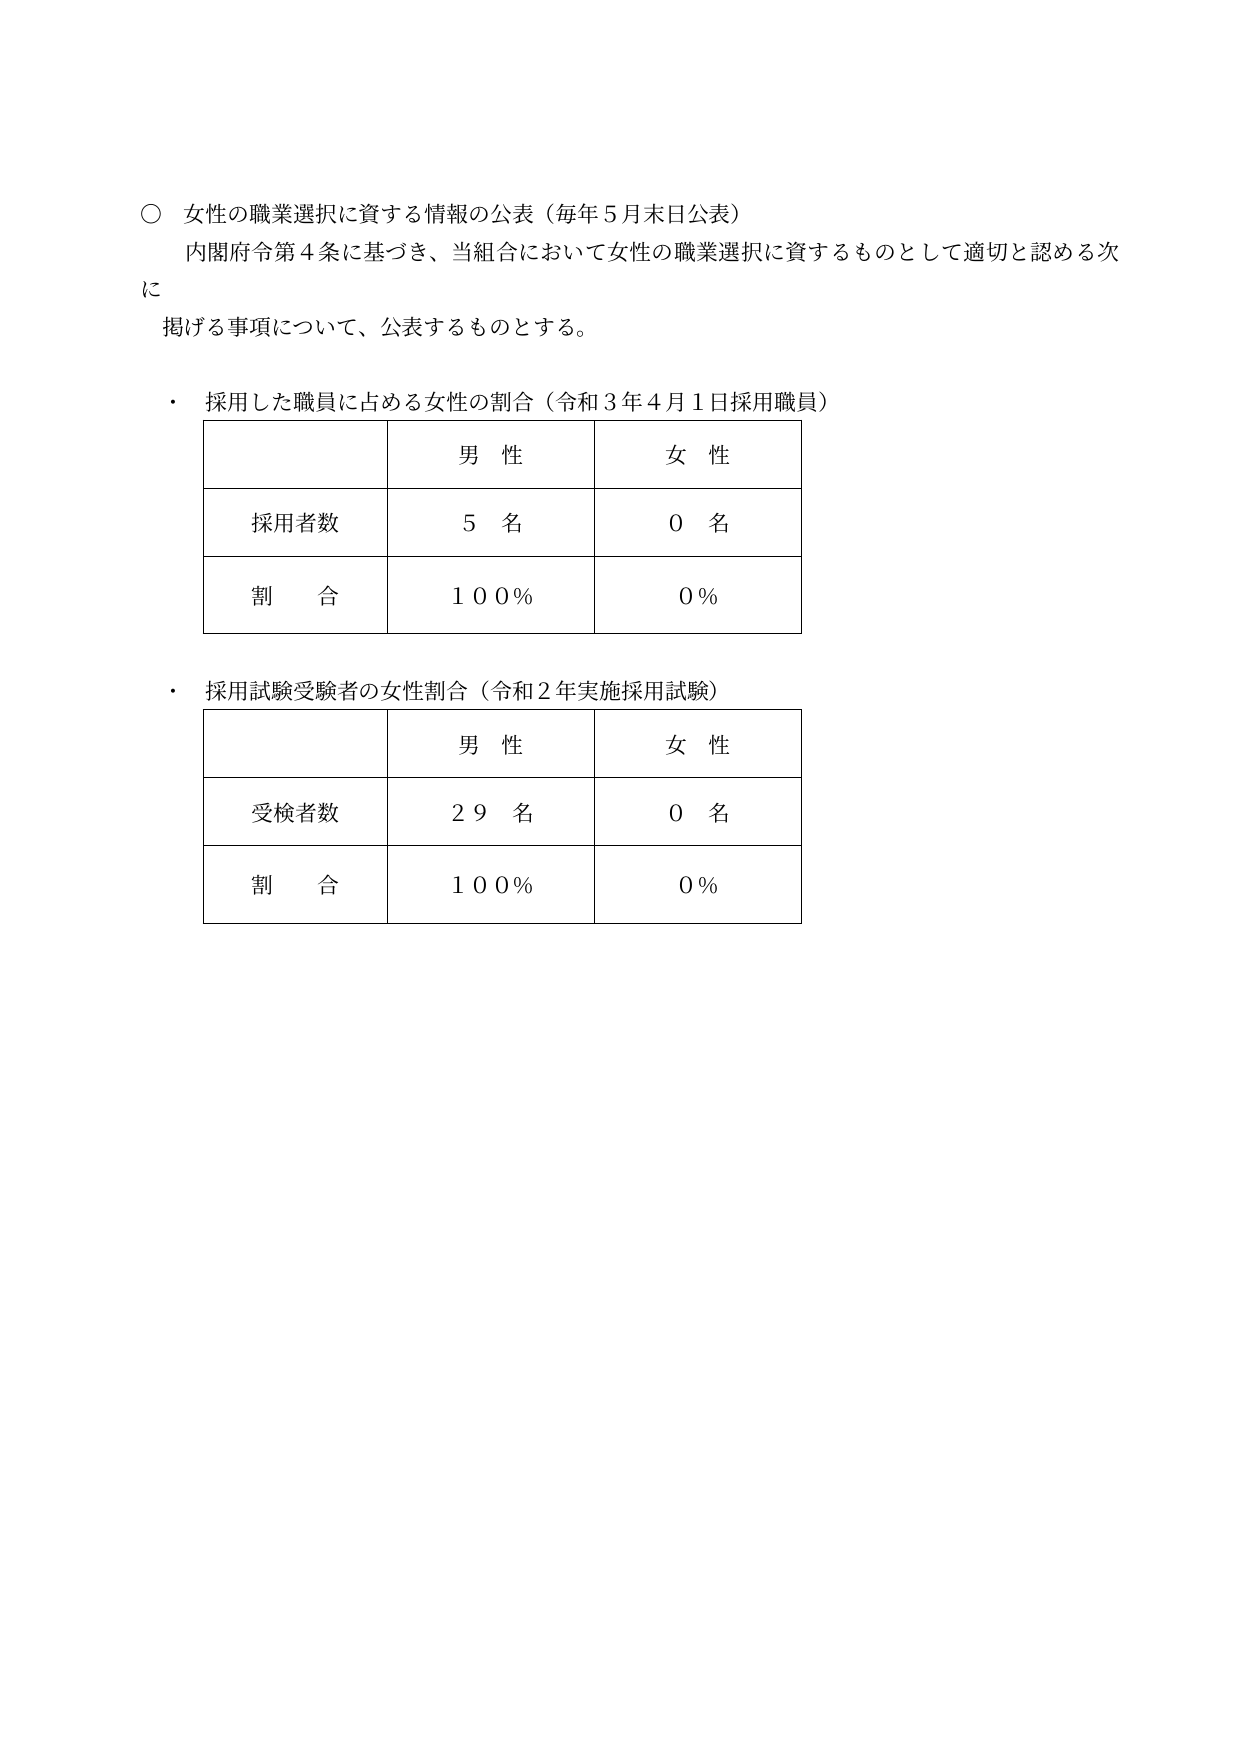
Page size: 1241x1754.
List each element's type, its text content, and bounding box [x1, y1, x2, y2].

table_cell ０ 名 [595, 778, 801, 845]
text ・ 採用試験受験者の女性割合（令和２年実施採用試験） [118, 672, 1122, 709]
table_cell ２９ 名 [388, 778, 594, 845]
table_header 男 性 [388, 421, 594, 488]
table_header 男 性 [388, 710, 594, 777]
text ・ 採用した職員に占める女性の割合（令和３年４月１日採用職員） [118, 382, 1122, 419]
text 〇 女性の職業選択に資する情報の公表（毎年５月末日公表） [118, 194, 1122, 232]
table_cell ０ 名 [595, 489, 801, 556]
table_cell 割 合 [204, 557, 387, 633]
table_cell 受検者数 [204, 778, 387, 845]
text 掲げる事項について、公表するものとする。 [118, 307, 1122, 344]
table_cell １００％ [388, 846, 594, 922]
table_header [204, 421, 387, 488]
table_header [204, 710, 387, 777]
table_cell ５ 名 [388, 489, 594, 556]
table_cell １００％ [388, 557, 594, 633]
table_header 女 性 [595, 710, 801, 777]
table_header 女 性 [595, 421, 801, 488]
table_cell 割 合 [204, 846, 387, 922]
table_cell 採用者数 [204, 489, 387, 556]
table_cell ０％ [595, 846, 801, 922]
table_cell ０％ [595, 557, 801, 633]
text 内閣府令第４条に基づき、当組合において女性の職業選択に資するものとして適切と認める次に [118, 232, 1122, 307]
